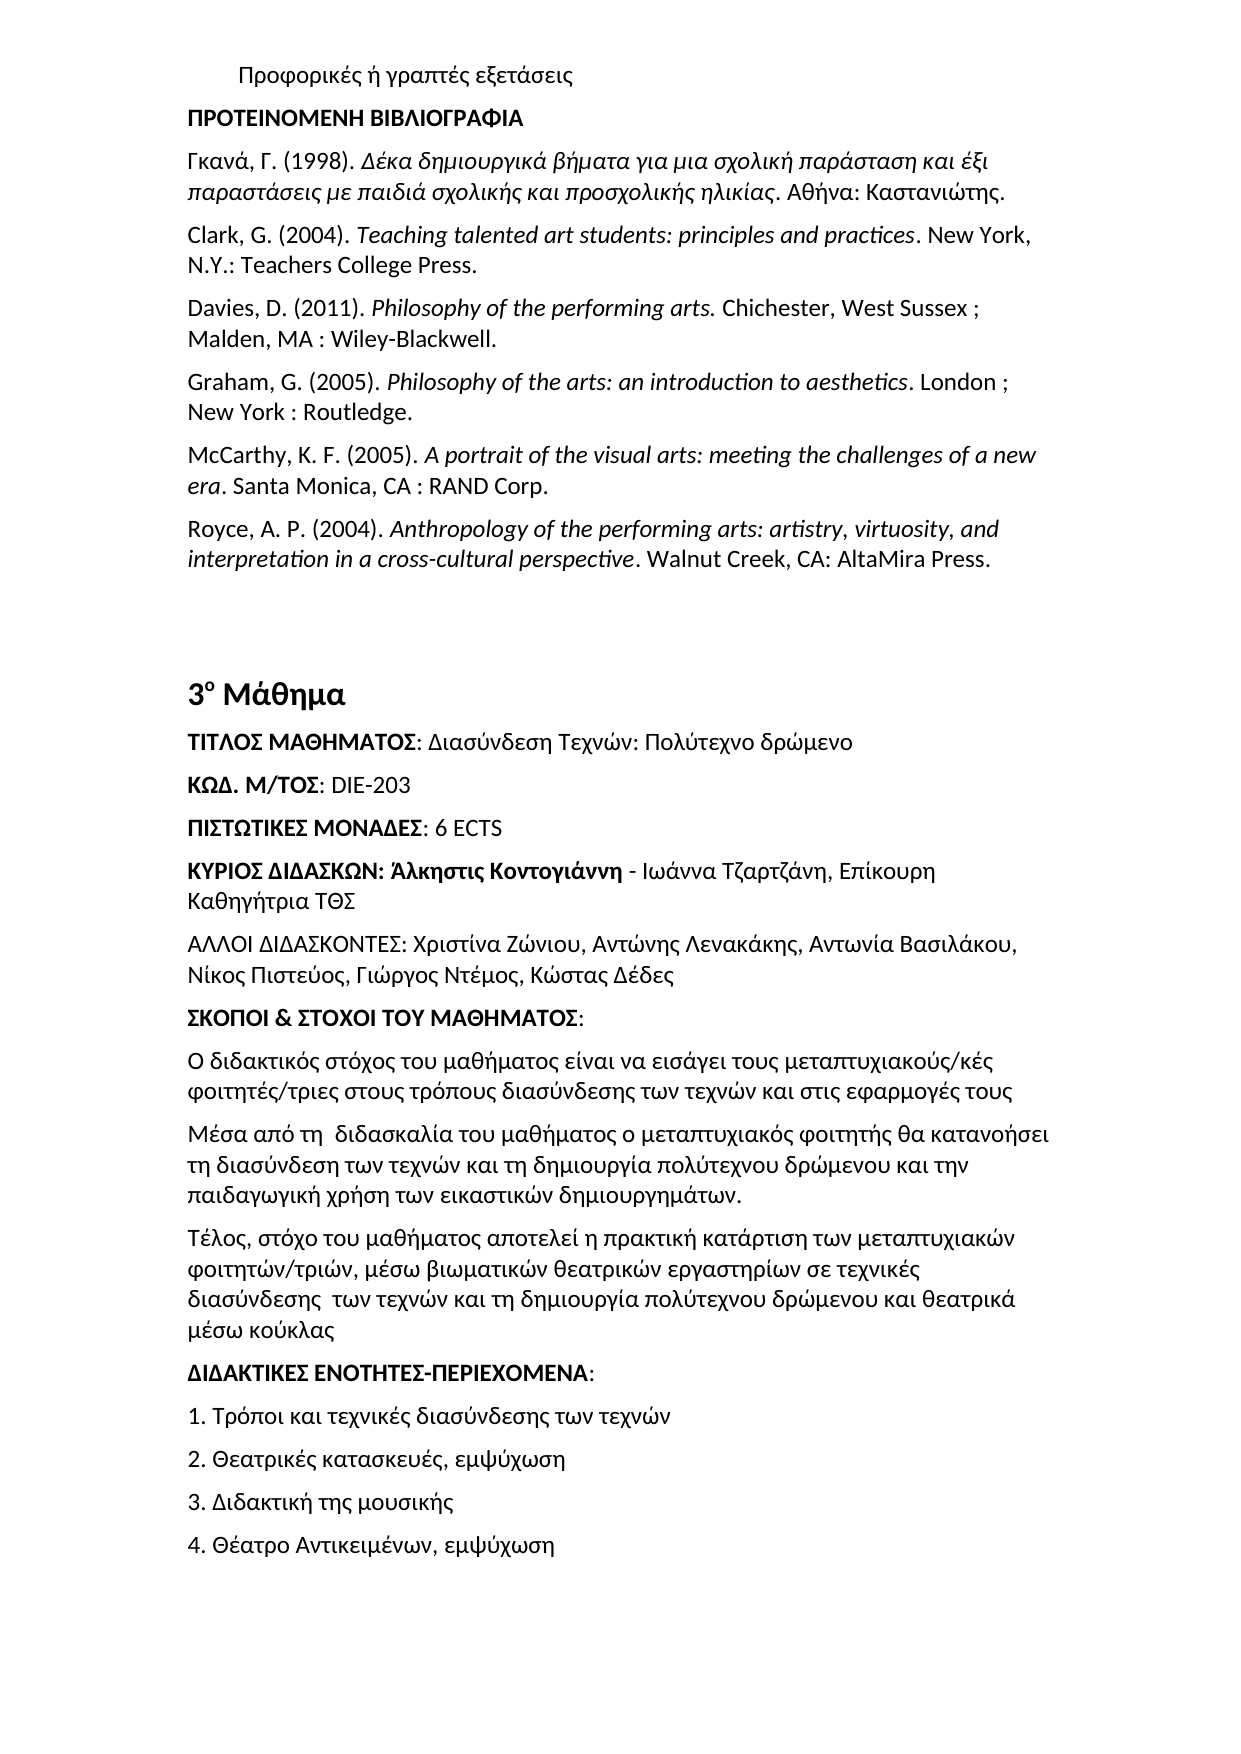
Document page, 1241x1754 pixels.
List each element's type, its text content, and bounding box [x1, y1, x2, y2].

text 4. Θέατρο Αντικειμένων, εμψύχωση [187, 1529, 1053, 1560]
text ΠΡΟΤΕΙΝΟΜΕΝΗ ΒΙΒΛΙΟΓΡΑΦΙΑ [187, 102, 1053, 133]
text McCarthy, K. F. (2005). A portrait of the visual arts: meeting the challenges of a new era. Santa Monica, CA : RAND Corp. [187, 439, 1053, 500]
text Clark, G. (2004). Teaching talented art students: principles and practices. New York, N.Y.: Teachers College Press. [187, 219, 1053, 280]
text Davies, D. (2011). Philosophy of the performing arts. Chichester, West Sussex ; Malden, MA : Wiley-Blackwell. [187, 292, 1053, 353]
text 1. Τρόποι και τεχνικές διασύνδεσης των τεχνών [187, 1400, 1053, 1431]
text Γκανά, Γ. (1998). Δέκα δημιουργικά βήματα για μια σχολική παράσταση και έξι παραστάσεις με παιδιά σχολικής και προσχολικής ηλικίας. Αθήνα: Καστανιώτης. [187, 145, 1053, 206]
text ΤΙΤΛΟΣ ΜΑΘΗΜΑΤΟΣ: Διασύνδεση Τεχνών: Πολύτεχνο δρώμενο [187, 726, 1053, 756]
text Τέλος, στόχο του μαθήματος αποτελεί η πρακτική κατάρτιση των μεταπτυχιακών φοιτητών/τριών, μέσω βιωματικών θεατρικών εργαστηρίων σε τεχνικές διασύνδεσης των τεχνών και τη δημιουργία πολύτεχνου δρώμενου και θεατρικά μέσω κούκλας [187, 1222, 1053, 1344]
text ΣΚΟΠΟΙ & ΣΤΟΧΟΙ ΤΟΥ ΜΑΘΗΜΑΤΟΣ: [187, 1002, 1053, 1032]
text ΔΙΔΑΚΤΙΚΕΣ ΕΝΟΤΗΤΕΣ-ΠΕΡΙΕΧΟΜΕΝΑ: [187, 1357, 1053, 1388]
text Royce, A. P. (2004). Anthropology of the performing arts: artistry, virtuosity, and interpretation in a cross-cultural perspective. Walnut Creek, CA: AltaMira Press. [187, 513, 1053, 574]
text 2. Θεατρικές κατασκευές, εμψύχωση [187, 1443, 1053, 1474]
text ΑΛΛΟΙ ΔΙΔΑΣΚΟΝΤΕΣ: Χριστίνα Ζώνιου, Αντώνης Λενακάκης, Αντωνία Βασιλάκου, Νίκος Πιστεύος, Γιώργος Ντέμος, Κώστας Δέδες [187, 928, 1053, 989]
text ΚΥΡΙΟΣ ΔΙΔΑΣΚΩΝ: Άλκηστις Κοντογιάννη - Ιωάννα Τζαρτζάνη, Επίκουρη Καθηγήτρια ΤΘΣ [187, 855, 1053, 916]
text Ο διδακτικός στόχος του μαθήματος είναι να εισάγει τους μεταπτυχιακούς/κές φοιτητές/τριες στους τρόπους διασύνδεσης των τεχνών και στις εφαρμογές τους [187, 1045, 1053, 1106]
text Graham, G. (2005). Philosophy of the arts: an introduction to aesthetics. London ; New York : Routledge. [187, 366, 1053, 427]
text 3. Διδακτική της μουσικής [187, 1486, 1053, 1517]
text ΚΩΔ. Μ/ΤΟΣ: DIE-203 [187, 769, 1053, 799]
text ΠΙΣΤΩΤΙΚΕΣ ΜΟΝΑΔΕΣ: 6 ECTS [187, 812, 1053, 842]
text 3ο Μάθημα [187, 672, 1053, 713]
text Μέσα από τη διδασκαλία του μαθήματος ο μεταπτυχιακός φοιτητής θα κατανοήσει τη διασύνδεση των τεχνών και τη δημιουργία πολύτεχνου δρώμενου και την παιδαγωγική χρήση των εικαστικών δημιουργημάτων. [187, 1118, 1053, 1210]
text Προφορικές ή γραπτές εξετάσεις [187, 59, 1053, 90]
